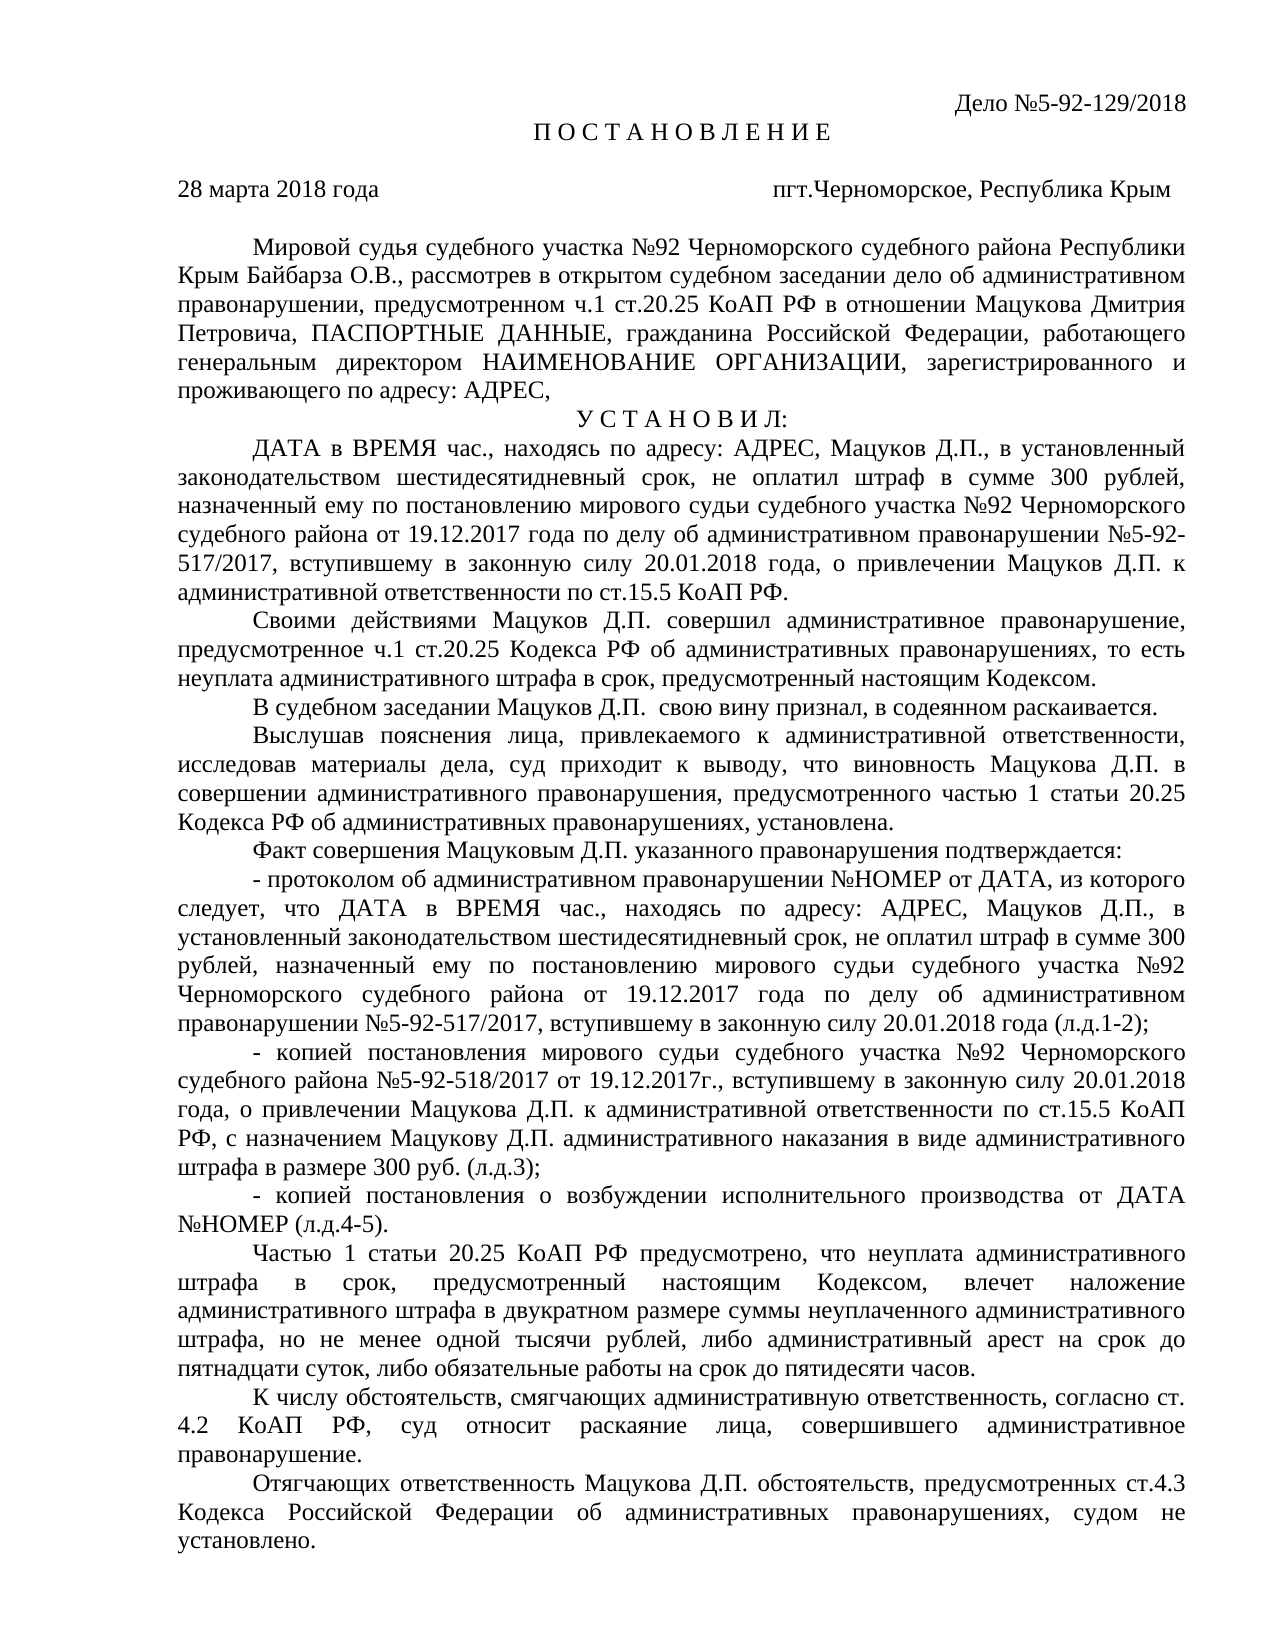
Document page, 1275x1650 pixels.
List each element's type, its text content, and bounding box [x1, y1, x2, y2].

text Своими действиями Мацуков Д.П. совершил административное правонарушение, предусмотренное ч.1 ст.20.25 Кодекса РФ об административных правонарушениях, то есть неуплата административного штрафа в срок, предусмотренный настоящим Кодексом. [177, 605, 1186, 692]
text Отягчающих ответственность Мацукова Д.П. обстоятельств, предусмотренных ст.4.3 Кодекса Российской Федерации об административных правонарушениях, судом не установлено. [177, 1468, 1186, 1554]
text В судебном заседании Мацуков Д.П. свою вину признал, в содеянном раскаивается. [177, 692, 1186, 720]
text У С Т А Н О В И Л: [177, 404, 1186, 433]
text К числу обстоятельств, смягчающих административную ответственность, согласно ст. 4.2 КоАП РФ, суд относит раскаяние лица, совершившего административное правонарушение. [177, 1382, 1186, 1468]
text - протоколом об административном правонарушении №НОМЕР от ДАТА, из которого следует, что ДАТА в ВРЕМЯ час., находясь по адресу: АДРЕС, Мацуков Д.П., в установленный законодательством шестидесятидневный срок, не оплатил штраф в сумме 300 рублей, назначенный ему по постановлению мирового судьи судебного участка №92 Черноморского судебного района от 19.12.2017 года по делу об административном правонарушении №5-92-517/2017, вступившему в законную силу 20.01.2018 года (л.д.1-2); [177, 864, 1186, 1037]
text ДАТА в ВРЕМЯ час., находясь по адресу: АДРЕС, Мацуков Д.П., в установленный законодательством шестидесятидневный срок, не оплатил штраф в сумме 300 рублей, назначенный ему по постановлению мирового судьи судебного участка №92 Черноморского судебного района от 19.12.2017 года по делу об административном правонарушении №5-92-517/2017, вступившему в законную силу 20.01.2018 года, о привлечении Мацуков Д.П. к административной ответственности по ст.15.5 КоАП РФ. [177, 433, 1186, 605]
text П О С Т А Н О В Л Е Н И Е [177, 117, 1186, 145]
text Частью 1 статьи 20.25 КоАП РФ предусмотрено, что неуплата административного штрафа в срок, предусмотренный настоящим Кодексом, влечет наложение административного штрафа в двукратном размере суммы неуплаченного административного штрафа, но не менее одной тысячи рублей, либо административный арест на срок до пятнадцати суток, либо обязательные работы на срок до пятидесяти часов. [177, 1238, 1186, 1382]
text 28 марта 2018 года пгт.Черноморское, Республика Крым [177, 174, 1186, 203]
text Дело №5-92-129/2018 [177, 88, 1186, 117]
text Мировой судья судебного участка №92 Черноморского судебного района Республики Крым Байбарза О.В., рассмотрев в открытом судебном заседании дело об административном правонарушении, предусмотренном ч.1 ст.20.25 КоАП РФ в отношении Мацукова Дмитрия Петровича, ПАСПОРТНЫЕ ДАННЫЕ, гражданина Российской Федерации, работающего генеральным директором НАИМЕНОВАНИЕ ОРГАНИЗАЦИИ, зарегистрированного и проживающего по адресу: АДРЕС, [177, 232, 1186, 404]
text Факт совершения Мацуковым Д.П. указанного правонарушения подтверждается: [177, 835, 1186, 864]
text - копией постановления мирового судьи судебного участка №92 Черноморского судебного района №5-92-518/2017 от 19.12.2017г., вступившему в законную силу 20.01.2018 года, о привлечении Мацукова Д.П. к административной ответственности по ст.15.5 КоАП РФ, с назначением Мацукову Д.П. административного наказания в виде административного штрафа в размере 300 руб. (л.д.3); [177, 1037, 1186, 1180]
text - копией постановления о возбуждении исполнительного производства от ДАТА №НОМЕР (л.д.4-5). [177, 1180, 1186, 1238]
text Выслушав пояснения лица, привлекаемого к административной ответственности, исследовав материалы дела, суд приходит к выводу, что виновность Мацукова Д.П. в совершении административного правонарушения, предусмотренного частью 1 статьи 20.25 Кодекса РФ об административных правонарушениях, установлена. [177, 720, 1186, 835]
